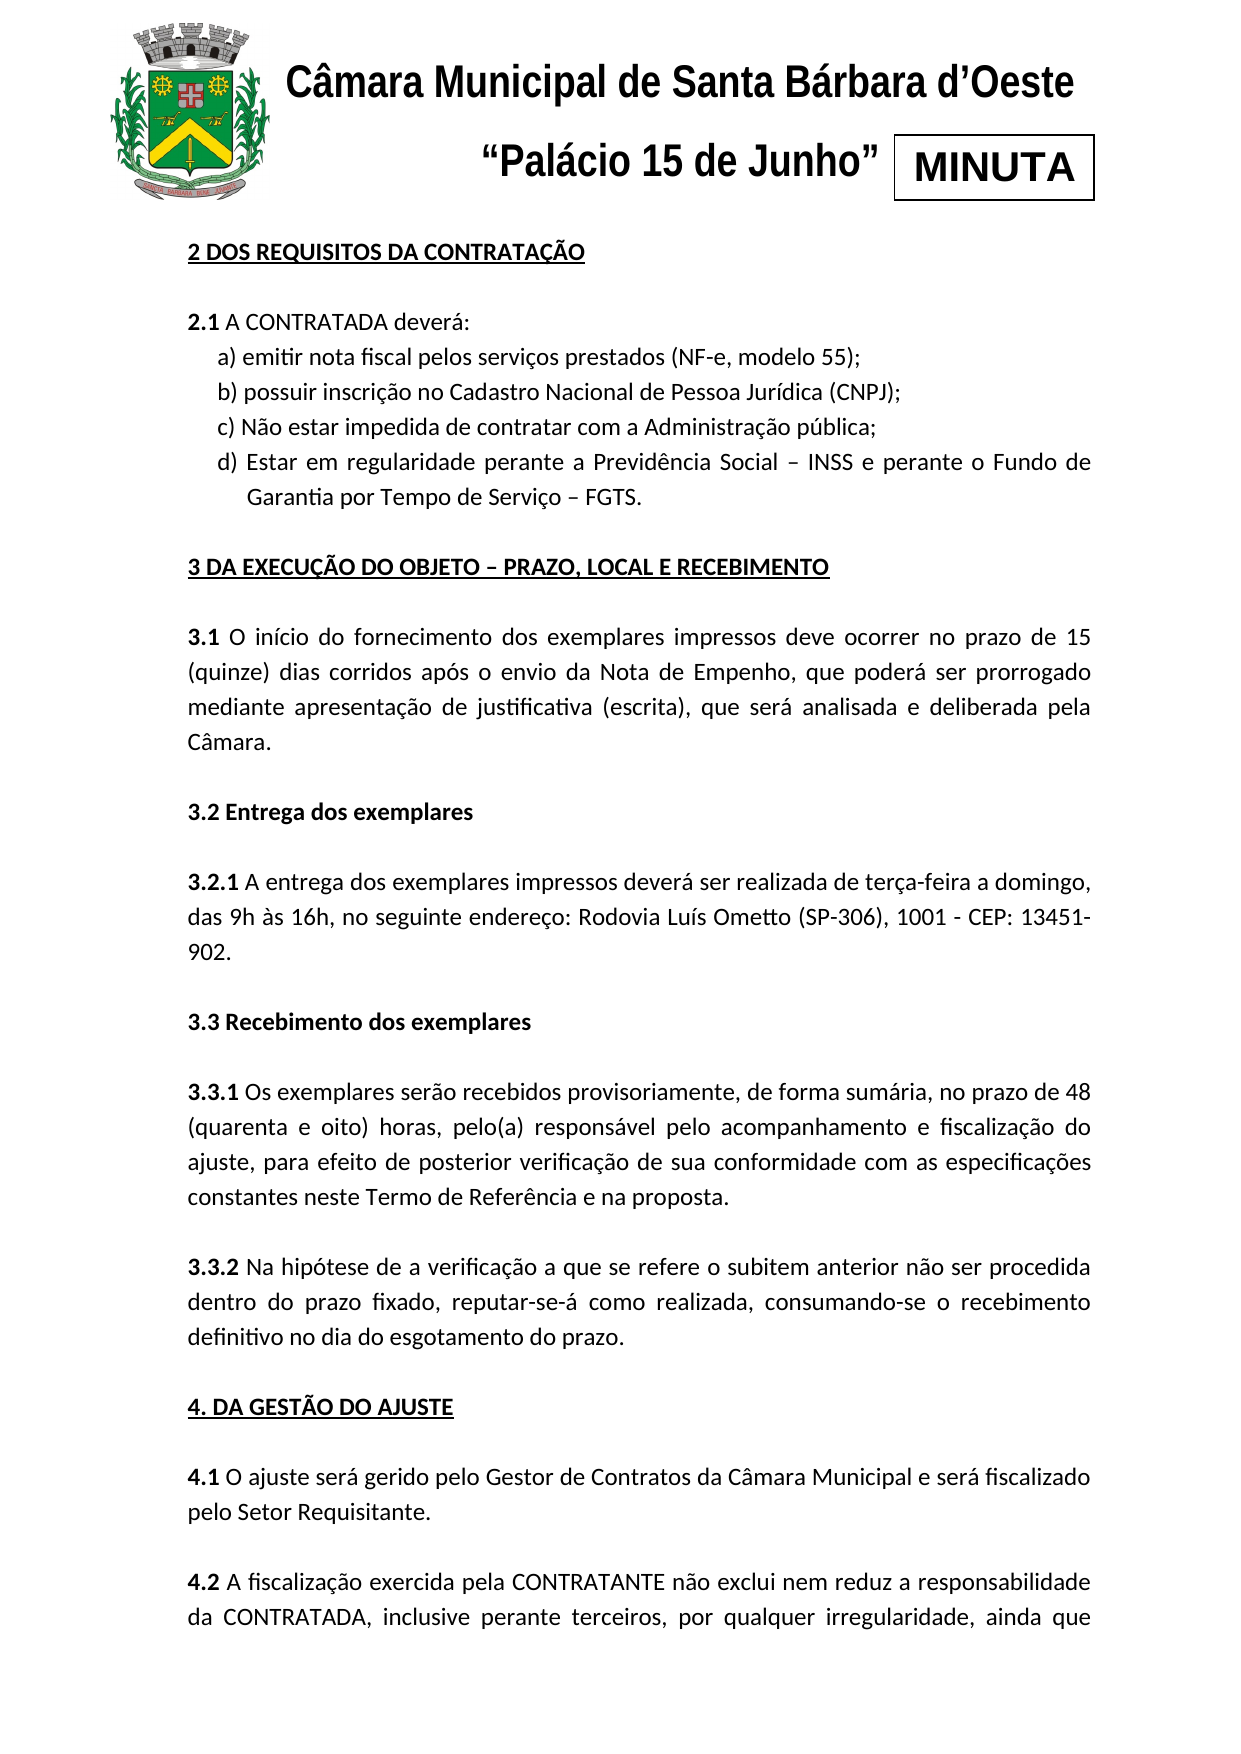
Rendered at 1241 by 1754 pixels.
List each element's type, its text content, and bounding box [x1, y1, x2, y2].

text 3.2.1 A entrega dos exemplares impressos deverá ser realizada de terça-feira a domingo, das 9h às 16h, no seguinte endereço: Rodovia Luís Ometto (SP-306), 1001 - CEP: 13451-902. [187, 866, 1093, 967]
text c) Não estar impedida de contratar com a Administração pública; [217, 411, 1093, 442]
text 3.3.2 Na hipótese de a verificação a que se refere o subitem anterior não ser procedida dentro do prazo fixado, reputar-se-á como realizada, consumando-se o recebimento definitivo no dia do esgotamento do prazo. [187, 1251, 1093, 1352]
text 3 DA EXECUÇÃO DO OBJETO – PRAZO, LOCAL E RECEBIMENTO [187, 551, 1093, 582]
text 4. DA GESTÃO DO AJUSTE [187, 1391, 1093, 1422]
picture [110, 23, 270, 200]
text 2 DOS REQUISITOS DA CONTRATAÇÃO [187, 236, 1093, 267]
text 3.1 O início do fornecimento dos exemplares impressos deve ocorrer no prazo de 15 (quinze) dias corridos após o envio da Nota de Empenho, que poderá ser prorrogado mediante apresentação de justificativa (escrita), que será analisada e deliberada pela Câmara. [187, 621, 1093, 757]
text 3.2 Entrega dos exemplares [187, 796, 1093, 827]
text b) possuir inscrição no Cadastro Nacional de Pessoa Jurídica (CNPJ); [217, 376, 1093, 407]
text 2.1 A CONTRATADA deverá: [187, 306, 1093, 337]
text 3.3 Recebimento dos exemplares [187, 1006, 1093, 1037]
text d) Estar em regularidade perante a Previdência Social – INSS e perante o Fundo de Garantia por Tempo de Serviço – FGTS. [217, 446, 1093, 512]
text a) emitir nota fiscal pelos serviços prestados (NF-e, modelo 55); [217, 341, 1093, 372]
text 4.1 O ajuste será gerido pelo Gestor de Contratos da Câmara Municipal e será fiscalizado pelo Setor Requisitante. [187, 1461, 1093, 1527]
text 3.3.1 Os exemplares serão recebidos provisoriamente, de forma sumária, no prazo de 48 (quarenta e oito) horas, pelo(a) responsável pelo acompanhamento e fiscalização do ajuste, para efeito de posterior verificação de sua conformidade com as especificações constantes neste Termo de Referência e na proposta. [187, 1076, 1093, 1212]
